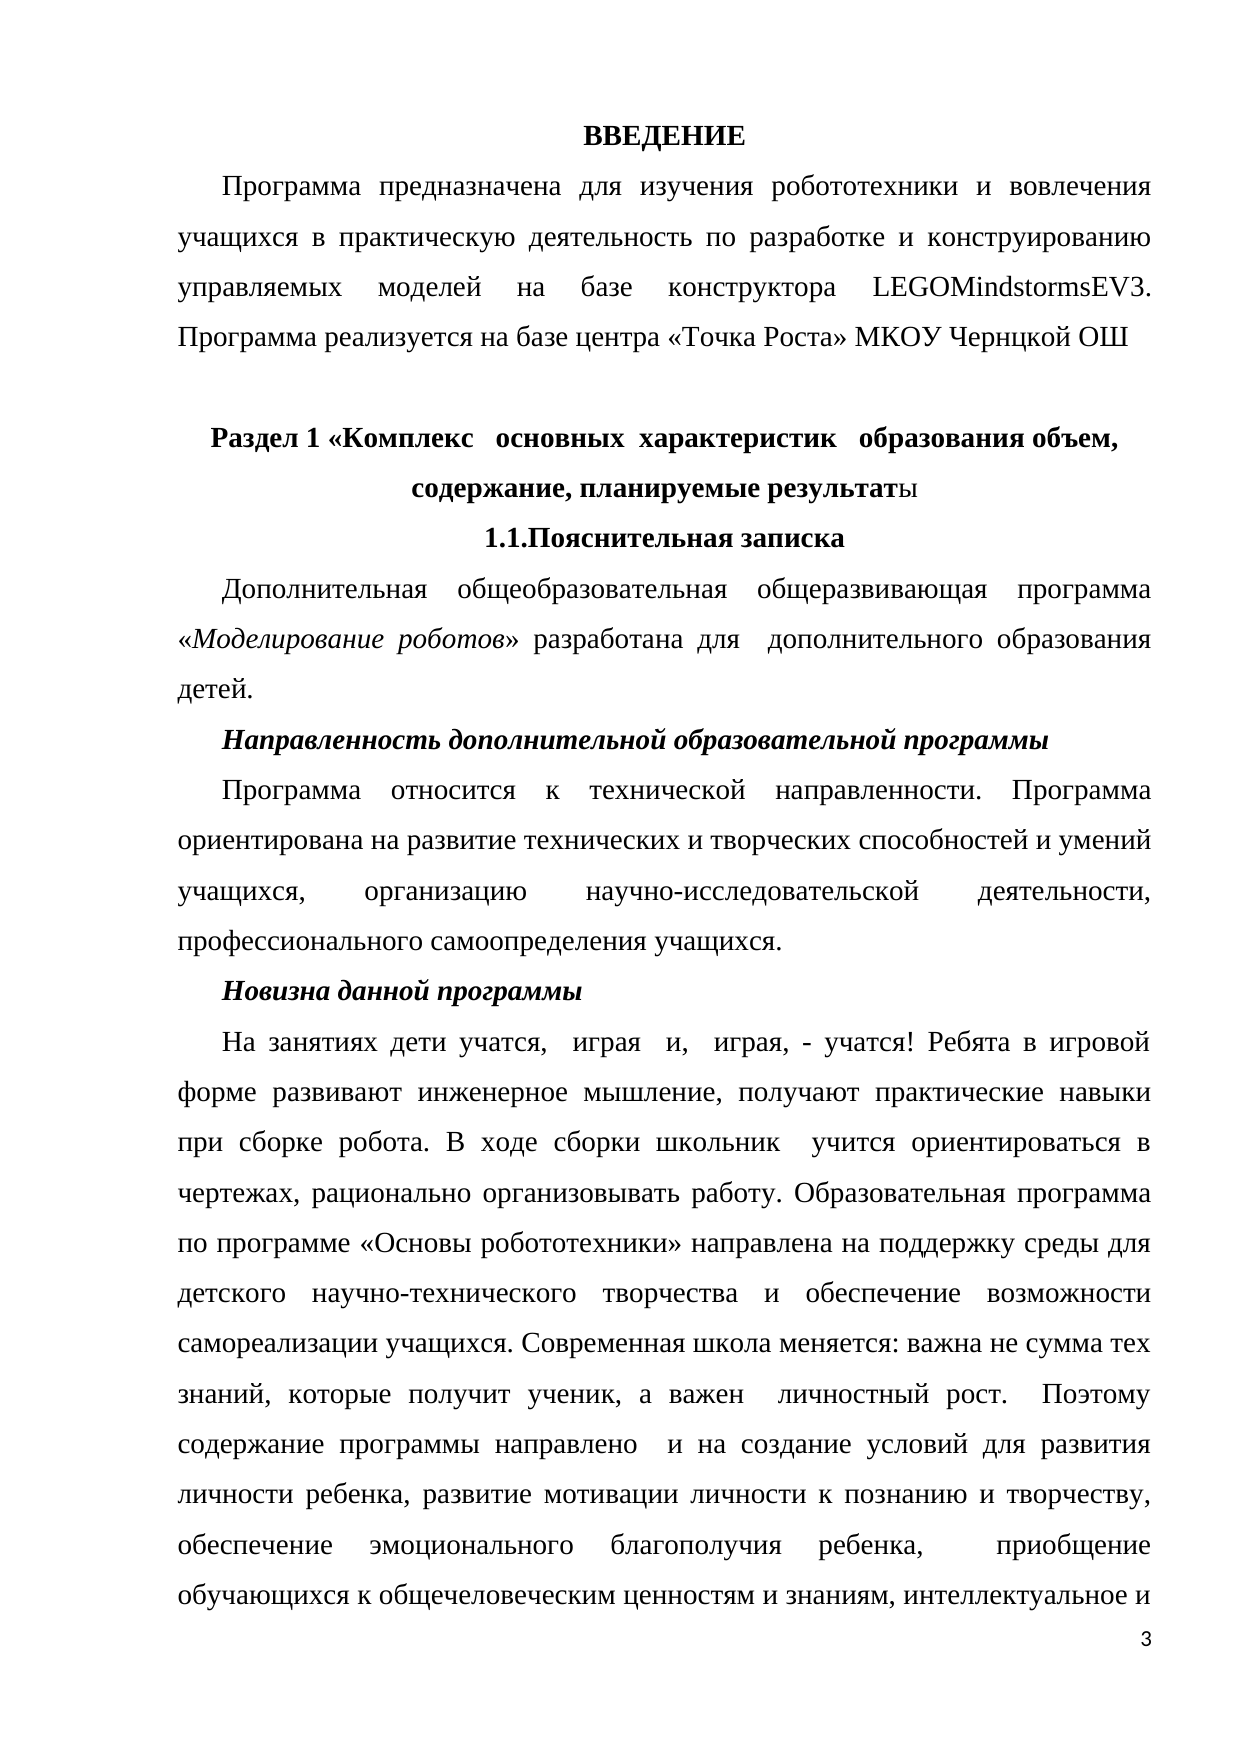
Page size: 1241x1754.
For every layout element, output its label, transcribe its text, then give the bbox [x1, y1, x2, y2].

text Дополнительная общеобразовательная общеразвивающая программа «Моделирование роботов» разработана для дополнительного образования детей. [177, 571, 1152, 705]
text ВВЕДЕНИЕ [177, 118, 1152, 152]
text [177, 1024, 1152, 1611]
text Программа относится к технической направленности. Программа ориентирована на развитие технических и творческих способностей и умений учащихся, организацию научно-исследовательской деятельности, профессионального самоопределения учащихся. [177, 772, 1152, 957]
text Направленность дополнительной образовательной программы [177, 722, 1152, 755]
text Программа предназначена для изучения робототехники и вовлечения учащихся в практическую деятельность по разработке и конструированию управляемых моделей на базе конструктора LEGOMindstormsEV3. Программа реализуется на базе центра «Точка Роста» МКОУ Чернцкой ОШ [177, 168, 1152, 353]
text Раздел 1 «Комплекс основных характеристик образования объем, содержание, планируемые результаты [177, 420, 1152, 504]
text Новизна данной программы [177, 973, 1152, 1007]
text 1.1.Пояснительная записка [177, 521, 1152, 554]
